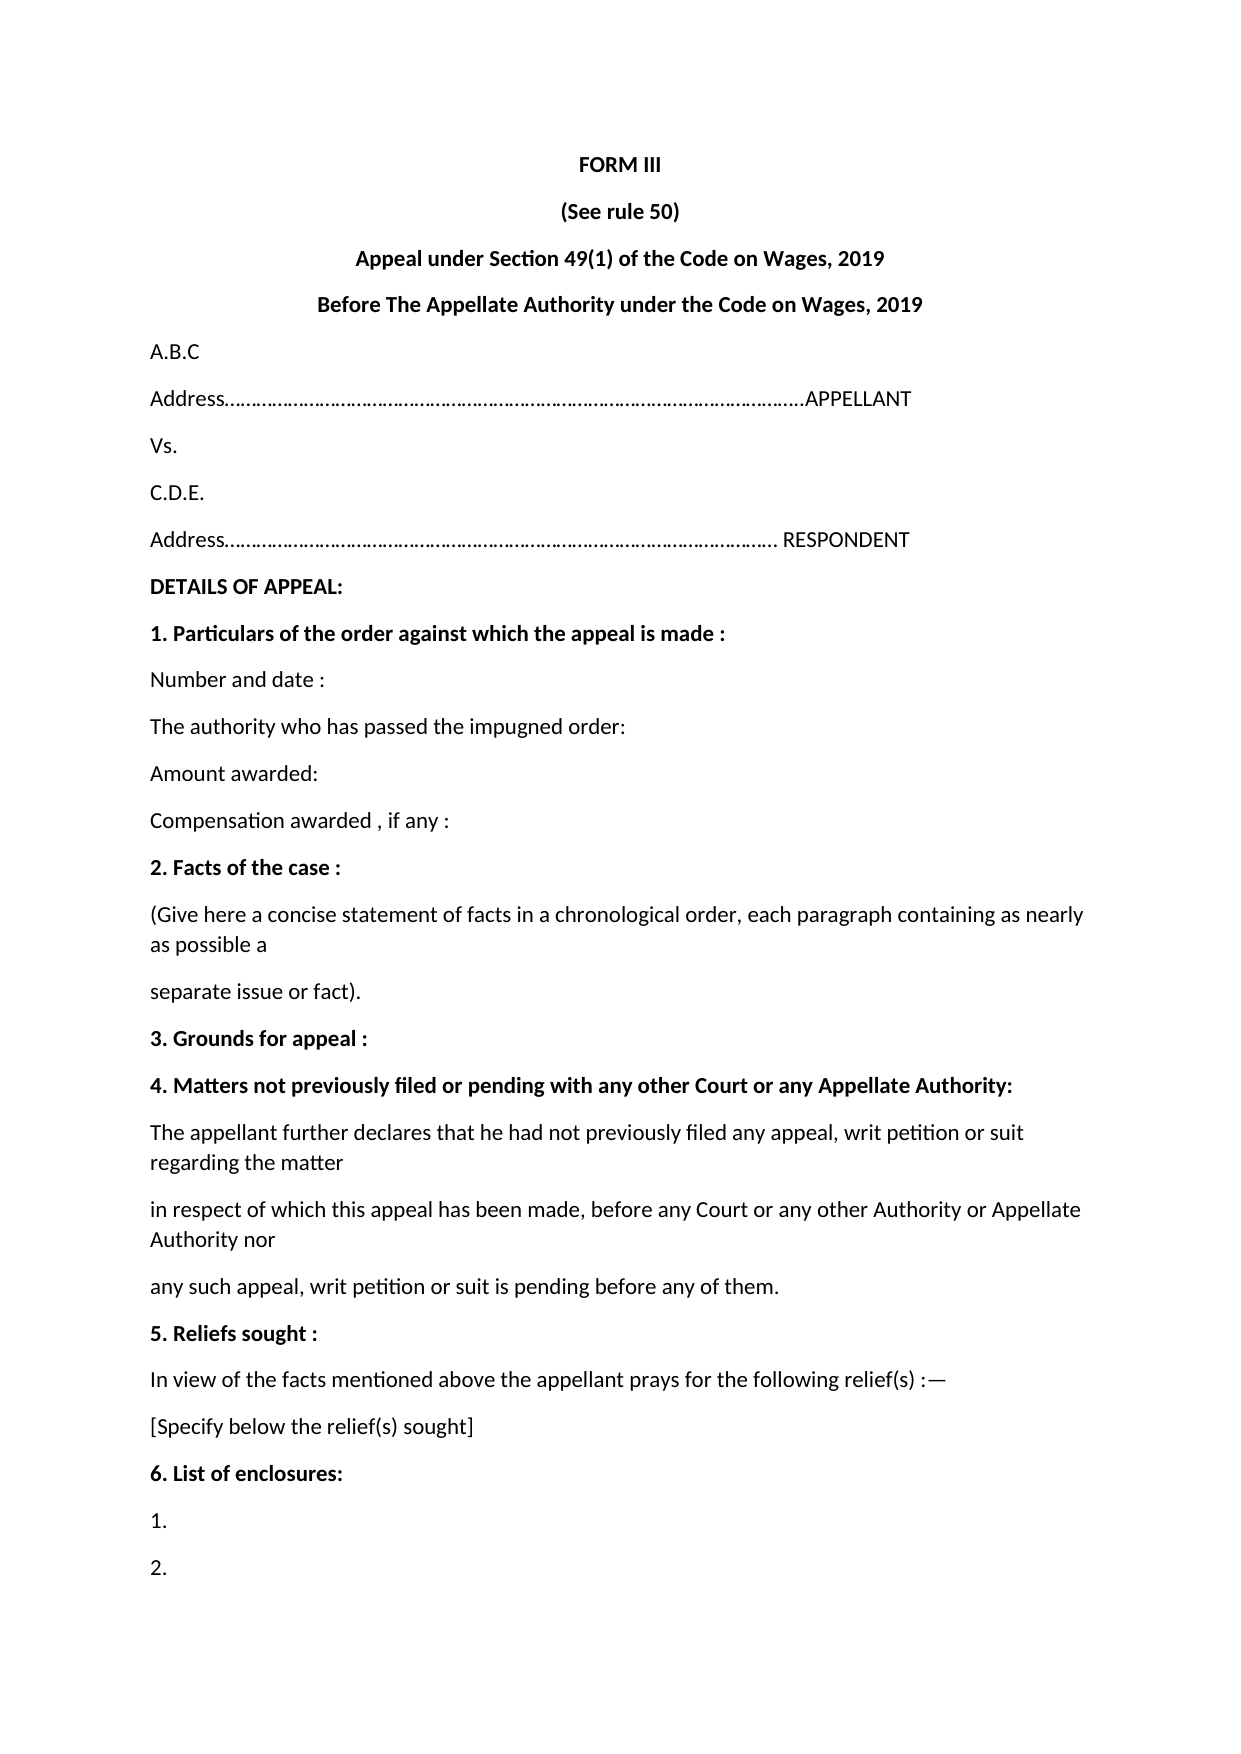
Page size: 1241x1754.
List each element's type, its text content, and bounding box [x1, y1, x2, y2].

text C.D.E. [150, 478, 1090, 506]
text Amount awarded: [150, 759, 1090, 787]
text 1. [150, 1506, 1090, 1534]
text DETAILS OF APPEAL: [150, 572, 1090, 600]
text 5. Reliefs sought : [150, 1319, 1090, 1347]
text 6. List of enclosures: [150, 1459, 1090, 1487]
text Number and date : [150, 666, 1090, 694]
text 2. Facts of the case : [150, 853, 1090, 881]
text 3. Grounds for appeal : [150, 1024, 1090, 1052]
text 1. Particulars of the order against which the appeal is made : [150, 619, 1090, 647]
text 4. Matters not previously filed or pending with any other Court or any Appellate Authority: [150, 1071, 1090, 1099]
text Appeal under Section 49(1) of the Code on Wages, 2019 [150, 244, 1090, 272]
text A.B.C [150, 337, 1090, 366]
text Vs. [150, 431, 1090, 459]
text The appellant further declares that he had not previously filed any appeal, writ petition or suit regarding the matter [150, 1118, 1090, 1176]
text FORM III [150, 150, 1090, 178]
text (Give here a concise statement of facts in a chronological order, each paragraph containing as nearly as possible a [150, 900, 1090, 958]
text in respect of which this appeal has been made, before any Court or any other Authority or Appellate Authority nor [150, 1195, 1090, 1253]
text [Specify below the relief(s) sought] [150, 1412, 1090, 1441]
text (See rule 50) [150, 197, 1090, 225]
text any such appeal, writ petition or suit is pending before any of them. [150, 1272, 1090, 1300]
text Before The Appellate Authority under the Code on Wages, 2019 [150, 291, 1090, 319]
text Compensation awarded , if any : [150, 806, 1090, 834]
text Address………………………………………………………………………………………………..APPELLANT [150, 384, 1090, 412]
text In view of the facts mentioned above the appellant prays for the following relief(s) :— [150, 1366, 1090, 1394]
text separate issue or fact). [150, 977, 1090, 1005]
text Address…………………………………………………………………………………………… RESPONDENT [150, 525, 1090, 553]
text The authority who has passed the impugned order: [150, 712, 1090, 741]
text 2. [150, 1553, 1090, 1581]
